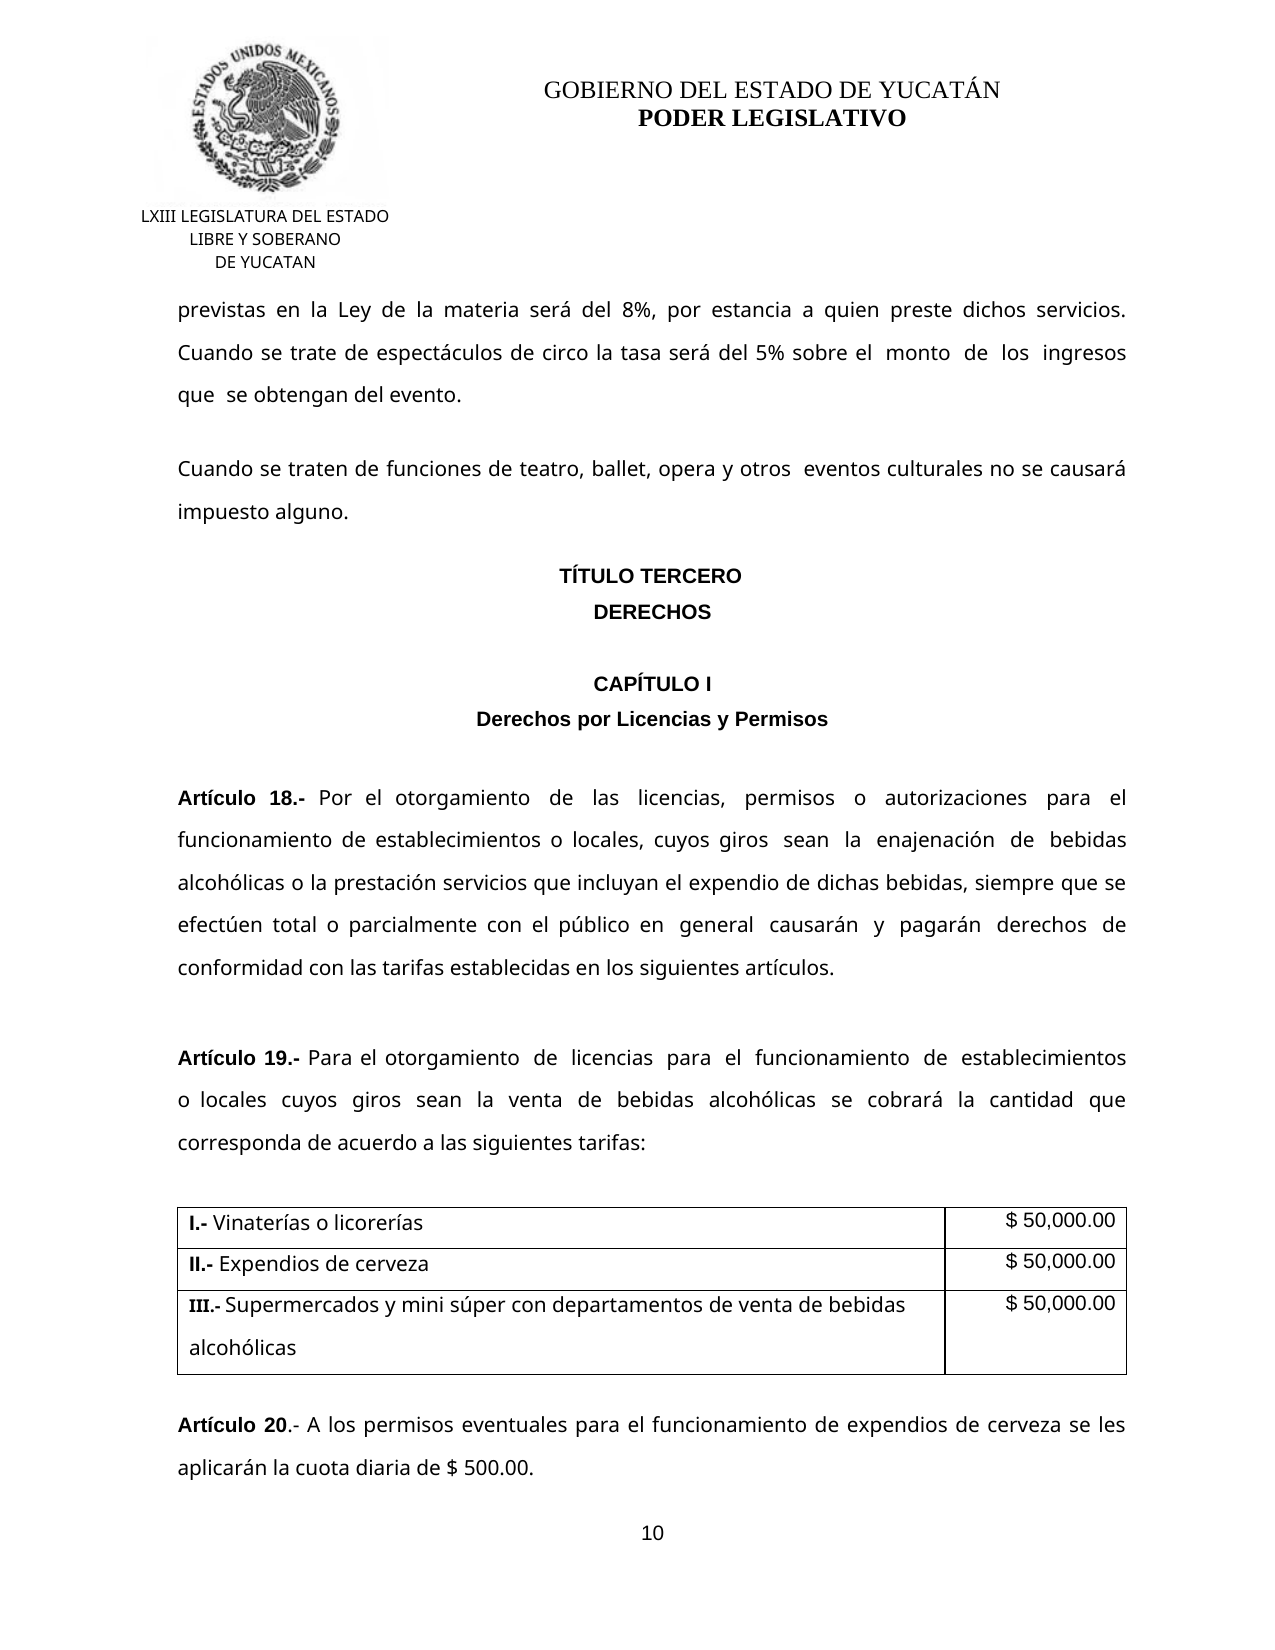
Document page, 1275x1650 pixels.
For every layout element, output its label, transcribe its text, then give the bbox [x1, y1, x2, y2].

table_cell III.- Supermercados y mini súper con departamentos de venta de bebidas alcohólicas [178, 1291, 944, 1374]
table_header $ 50,000.00 [946, 1208, 1126, 1248]
table_cell $ 50,000.00 [946, 1291, 1126, 1374]
text Artículo 18.- Por el otorgamiento de las licencias, permisos o autorizaciones para el funcionamiento de establecimientos o locales, cuyos giros sean la enajenación de bebidas alcohólicas o la prestación servicios que incluyan el expendio de dichas bebidas, siempre que se efectúen total o parcialmente con el público en general causarán y pagarán derechos de conformidad con las tarifas establecidas en los siguientes artículos. [177, 783, 1127, 982]
text Cuando se traten de funciones de teatro, ballet, opera y otros eventos culturales no se causará impuesto alguno. [177, 454, 1127, 525]
text CAPÍTULO I [177, 671, 1127, 695]
table_cell II.- Expendios de cerveza [178, 1249, 944, 1289]
text Artículo 19.- Para el otorgamiento de licencias para el funcionamiento de establecimientos o locales cuyos giros sean la venta de bebidas alcohólicas se cobrará la cantidad que corresponda de acuerdo a las siguientes tarifas: [177, 1043, 1127, 1156]
text DERECHOS [177, 599, 1127, 623]
text Derechos por Licencias y Permisos [177, 707, 1127, 731]
picture [145, 36, 390, 207]
table_header I.- Vinaterías o licorerías [178, 1208, 944, 1248]
text TÍTULO TERCERO [177, 563, 1127, 587]
table_cell $ 50,000.00 [946, 1249, 1126, 1289]
text Artículo 20.- A los permisos eventuales para el funcionamiento de expendios de cerveza se les aplicarán la cuota diaria de $ 500.00. [177, 1411, 1127, 1482]
